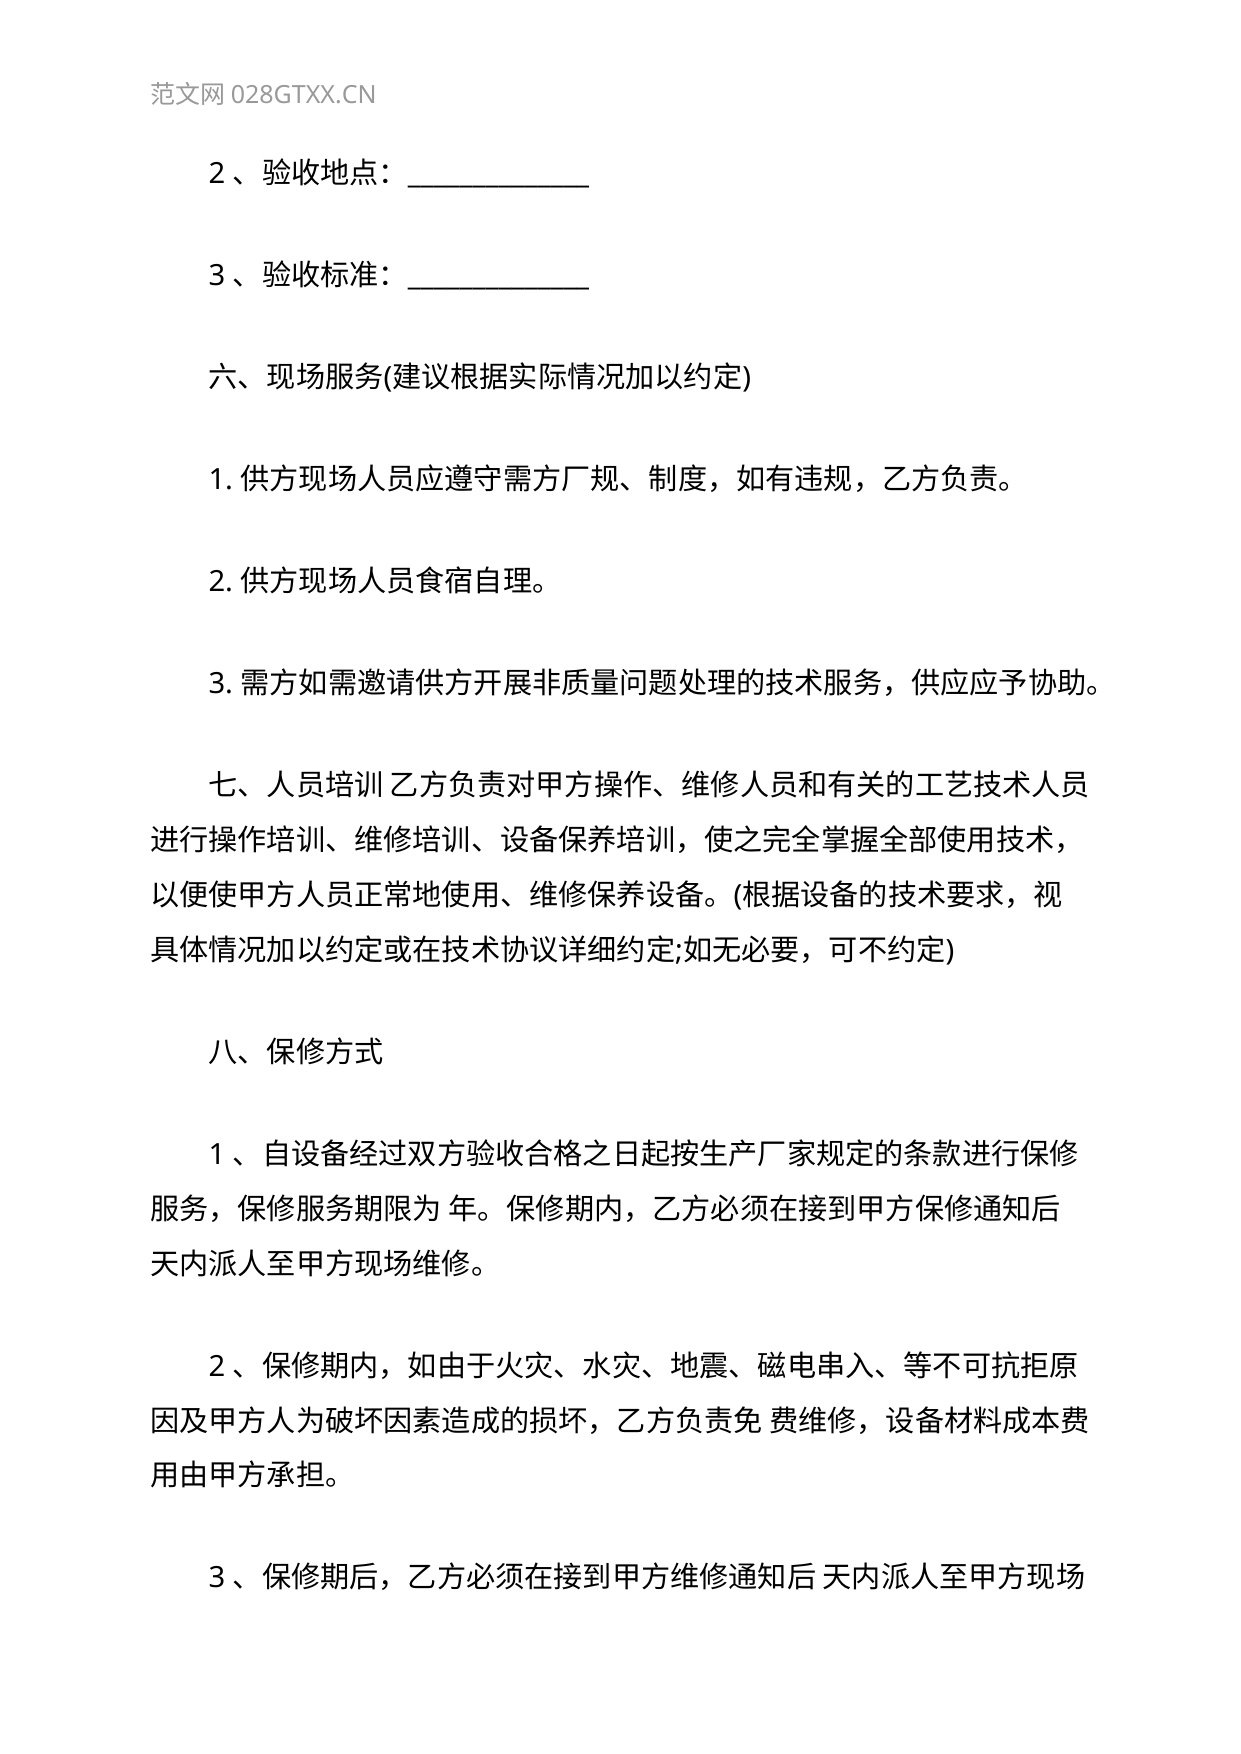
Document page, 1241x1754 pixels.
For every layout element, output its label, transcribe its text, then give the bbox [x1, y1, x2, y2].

text 1 、自设备经过双方验收合格之日起按生产厂家规定的条款进行保修服务，保修服务期限为 年。保修期内，乙方必须在接到甲方保修通知后 天内派人至甲方现场维修。 [150, 1130, 1090, 1283]
text 七、人员培训 乙方负责对甲方操作、维修人员和有关的工艺技术人员进行操作培训、维修培训、设备保养培训，使之完全掌握全部使用技术，以便使甲方人员正常地使用、维修保养设备。(根据设备的技术要求，视具体情况加以约定或在技术协议详细约定;如无必要，可不约定) [150, 762, 1090, 969]
text 八、保修方式 [150, 1029, 1090, 1071]
text 2 、保修期内，如由于火灾、水灾、地震、磁电串入、等不可抗拒原因及甲方人为破坏因素造成的损坏，乙方负责免 费维修，设备材料成本费用由甲方承担。 [150, 1342, 1090, 1494]
text 2. 供方现场人员食宿自理。 [150, 558, 1090, 600]
text 2 、验收地点：______________ [150, 150, 1090, 192]
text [150, 1554, 1090, 1596]
text 1. 供方现场人员应遵守需方厂规、制度，如有违规，乙方负责。 [150, 456, 1090, 498]
text 3 、验收标准：______________ [150, 252, 1090, 294]
text 六、现场服务(建议根据实际情况加以约定) [150, 354, 1090, 396]
text 3. 需方如需邀请供方开展非质量问题处理的技术服务，供应应予协助。 [150, 660, 1090, 702]
